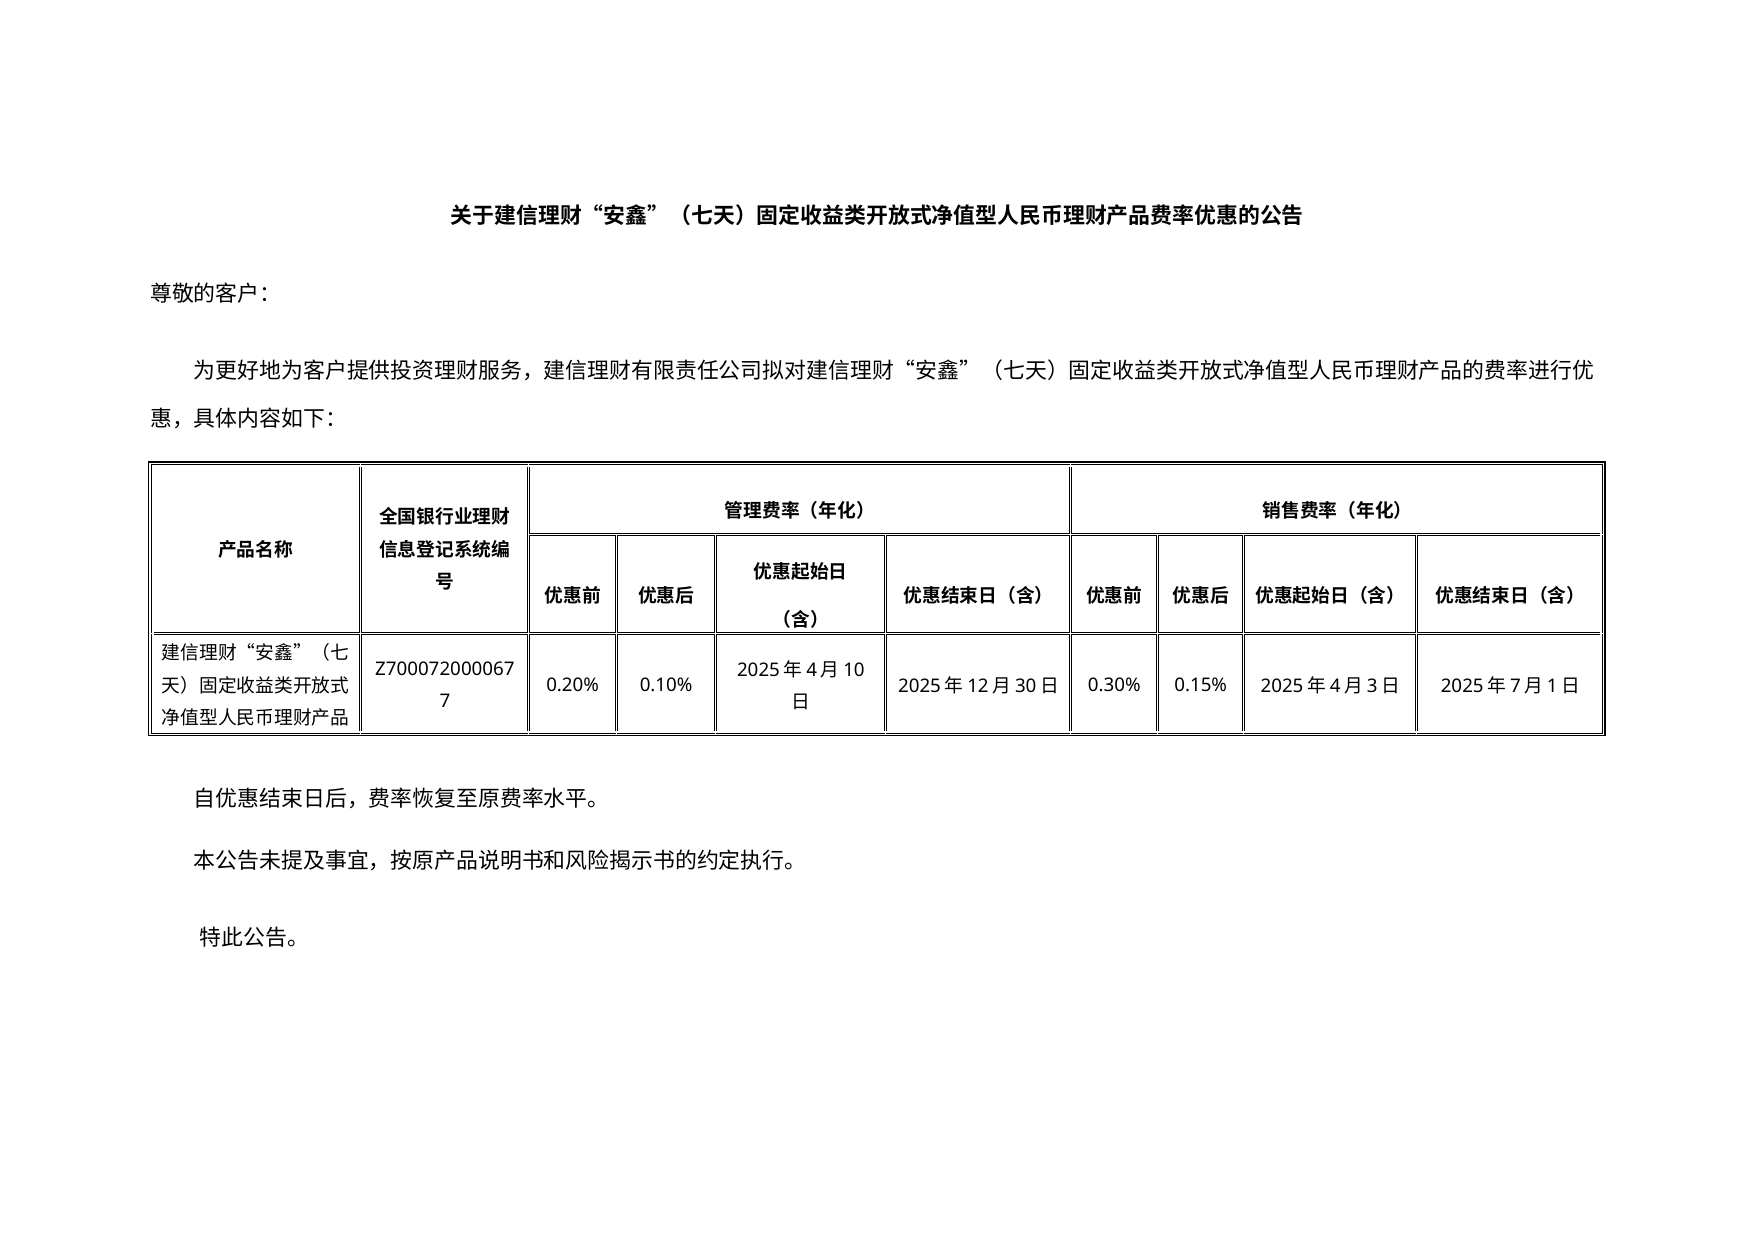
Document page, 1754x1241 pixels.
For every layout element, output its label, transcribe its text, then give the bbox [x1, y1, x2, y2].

table_cell 优惠起始日（含） [1245, 536, 1415, 632]
table_cell 优惠结束日（含） [887, 536, 1069, 632]
table_cell 优惠前 [530, 536, 615, 632]
table_cell 2025年12月30日 [886, 632, 1071, 733]
text 自优惠结束日后，费率恢复至原费率水平。 [150, 765, 1604, 813]
table_cell 优惠起始日（含） [717, 536, 884, 632]
table_header 管理费率（年化） [529, 463, 1071, 533]
table_cell 2025年4月10日 [716, 632, 886, 733]
table_cell 优惠前 [1072, 536, 1156, 632]
table_header 全国银行业理财信息登记系统编号 [361, 465, 528, 632]
table_header 产品名称 [152, 463, 361, 632]
text 特此公告。 [150, 904, 1604, 952]
table_cell 0.10% [616, 632, 716, 733]
table_cell 优惠结束日（含） [1416, 533, 1604, 632]
table_cell 2025年7月1日 [1416, 632, 1604, 733]
table_cell 2025年4月3日 [1244, 635, 1416, 733]
table_cell 0.30% [1071, 635, 1157, 733]
text 尊敬的客户： [150, 259, 1604, 307]
text 关于建信理财“安鑫”（七天）固定收益类开放式净值型人民币理财产品费率优惠的公告 [150, 198, 1604, 230]
text 本公告未提及事宜，按原产品说明书和风险揭示书的约定执行。 [150, 842, 1604, 875]
table_cell Z7000720000677 [361, 635, 528, 733]
text 为更好地为客户提供投资理财服务，建信理财有限责任公司拟对建信理财“安鑫”（七天）固定收益类开放式净值型人民币理财产品的费率进行优惠，具体内容如下： [150, 336, 1604, 432]
table_cell 优惠后 [618, 536, 714, 632]
table_header 销售费率（年化） [1071, 465, 1602, 533]
table_cell 建信理财“安鑫”（七天）固定收益类开放式净值型人民币理财产品 [150, 632, 361, 733]
table_cell 0.20% [529, 635, 616, 733]
table_cell 优惠后 [1159, 536, 1242, 632]
table_cell 0.15% [1157, 632, 1244, 733]
